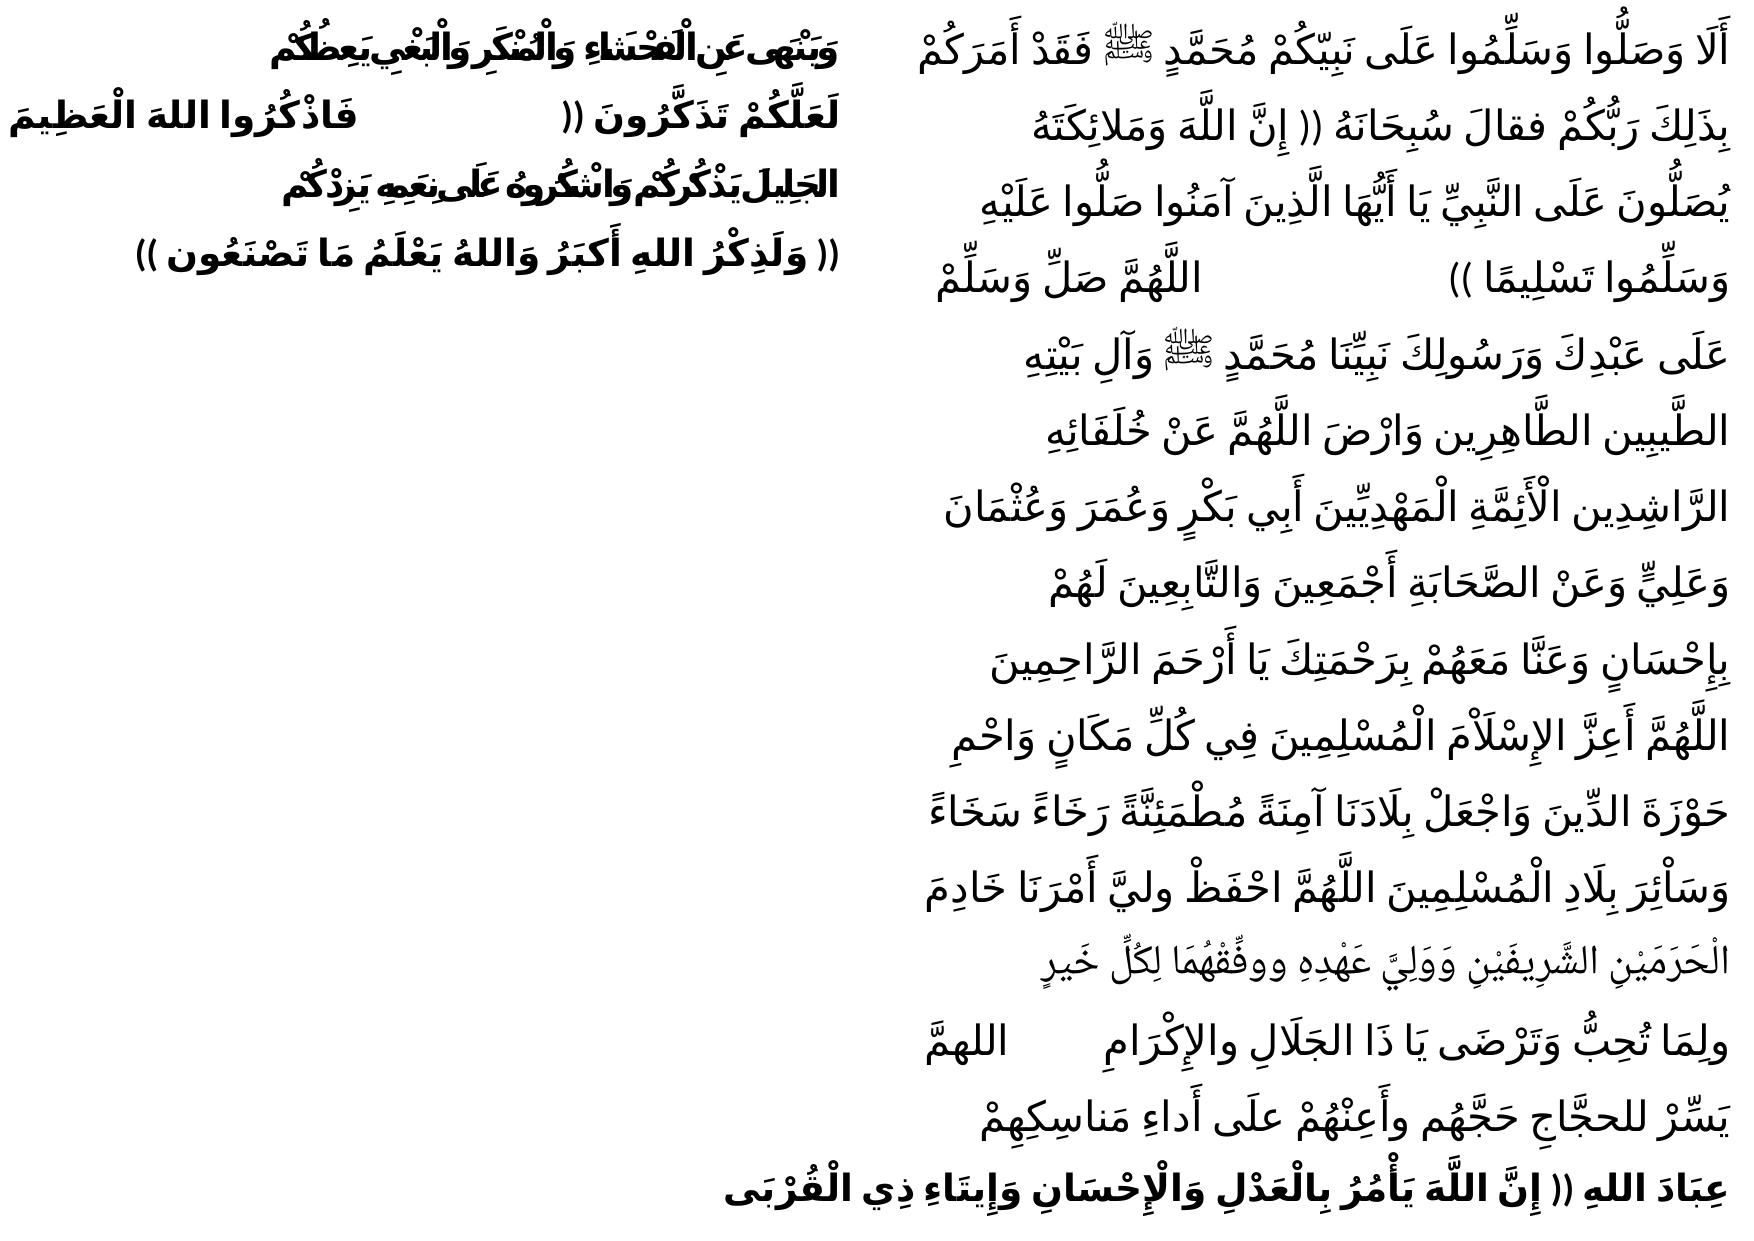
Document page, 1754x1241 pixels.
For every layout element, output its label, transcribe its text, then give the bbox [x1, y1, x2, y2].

text أَلَا وَصَلُّوا وَسَلِّمُوا عَلَى نَبِيّكُمْ مُحَمَّدٍ ﷺ فَقَدْ أَمَرَكُمْ بِذَلِكَ رَبُّكُمْ فقالَ سُبِحَانَهُ (( إِنَّ اللَّهَ وَمَلائِكَتَهُ يُصَلُّونَ عَلَى النَّبِيِّ يَا أَيُّهَا الَّذِينَ آمَنُوا صَلُّوا عَلَيْهِ وَسَلِّمُوا تَسْلِيمًا )) اللَّهُمَّ صَلِّ وَسَلِّمْ عَلَى عَبْدِكَ وَرَسُولِكَ نَبِيِّنَا مُحَمَّدٍ ﷺ وَآلِ بَيْتِهِ الطَّيبِين الطَّاهِرِين وَارْضَ اللَّهُمَّ عَنْ خُلَفَائِهِ الرَّاشِدِين الْأَئِمَّةِ الْمَهْدِيِّينَ أَبِي بَكْرٍ وَعُمَرَ وَعُثْمَانَ وَعَلِيٍّ وَعَنْ الصَّحَابَةِ أَجْمَعِينَ وَالتَّابِعِينَ لَهُمْ بِإِحْسَانٍ وَعَنَّا مَعَهُمْ بِرَحْمَتِكَ يَا أَرْحَمَ الرَّاحِمِينَ اللَّهُمَّ أَعِزَّ الإِسْلَاْمَ الْمُسْلِمِينَ فِي كُلِّ مَكَانٍ وَاحْمِ حَوْزَةَ الدِّينَ وَاجْعَلْ بِلَادَنَا آمِنَةً مُطْمَئِنَّةً رَخَاءً سَخَاءً وَسَاْئِرَ بِلَادِ الْمُسْلِمِينَ اللَّهُمَّ احْفَظْ وليَّ أَمْرَنَا خَادِمَ الْحَرَمَيْنِ الشَّرِيفَيْنِ وَوَلِيَّ عَهْدِهِ ووفِّقْهُمَا لِكُلِّ خَيرٍ ولِمَا تُحِبُّ وَتَرْضَى يَا ذَا الجَلَالِ والإِكْرَامِ اللهمَّ يَسِّرْ للحجَّاجِ حَجَّهُم وأَعِنْهُمْ علَى أَداءِ مَناسِكِهِمْ عِبَادَ اللهِ (( إِنَّ اللَّهَ يَأْمُرُ بِالْعَدْلِ وَالْإِحْسَانِ وَإِيتَاءِ ذِي الْقُرْبَى وَيَنْهَى عَنِ الْفَحْشَاءِ وَالْمُنْكَرِ وَالْبَغْيِ يَعِظُكُمْ لَعَلَّكُمْ تَذَكَّرُونَ (( فَاذْكُرُوا اللهَ الْعَظِيمَ الجَلِيلَ يَذْكُرْكُمْ وَاشْكُرُوهُ عَلَى نِعَمِهِ يَزِدْكُمْ (( وَلَذِكْرُ اللهِ أَكبَرُ وَاللهُ يَعْلَمُ مَا تَصْنَعُون )) [914, 24, 1730, 1211]
text أَلَا وَصَلُّوا وَسَلِّمُوا عَلَى نَبِيّكُمْ مُحَمَّدٍ ﷺ فَقَدْ أَمَرَكُمْ بِذَلِكَ رَبُّكُمْ فقالَ سُبِحَانَهُ (( إِنَّ اللَّهَ وَمَلائِكَتَهُ يُصَلُّونَ عَلَى النَّبِيِّ يَا أَيُّهَا الَّذِينَ آمَنُوا صَلُّوا عَلَيْهِ وَسَلِّمُوا تَسْلِيمًا )) اللَّهُمَّ صَلِّ وَسَلِّمْ عَلَى عَبْدِكَ وَرَسُولِكَ نَبِيِّنَا مُحَمَّدٍ ﷺ وَآلِ بَيْتِهِ الطَّيبِين الطَّاهِرِين وَارْضَ اللَّهُمَّ عَنْ خُلَفَائِهِ الرَّاشِدِين الْأَئِمَّةِ الْمَهْدِيِّينَ أَبِي بَكْرٍ وَعُمَرَ وَعُثْمَانَ وَعَلِيٍّ وَعَنْ الصَّحَابَةِ أَجْمَعِينَ وَالتَّابِعِينَ لَهُمْ بِإِحْسَانٍ وَعَنَّا مَعَهُمْ بِرَحْمَتِكَ يَا أَرْحَمَ الرَّاحِمِينَ اللَّهُمَّ أَعِزَّ الإِسْلَاْمَ الْمُسْلِمِينَ فِي كُلِّ مَكَانٍ وَاحْمِ حَوْزَةَ الدِّينَ وَاجْعَلْ بِلَادَنَا آمِنَةً مُطْمَئِنَّةً رَخَاءً سَخَاءً وَسَاْئِرَ بِلَادِ الْمُسْلِمِينَ اللَّهُمَّ احْفَظْ وليَّ أَمْرَنَا خَادِمَ الْحَرَمَيْنِ الشَّرِيفَيْنِ وَوَلِيَّ عَهْدِهِ ووفِّقْهُمَا لِكُلِّ خَيرٍ ولِمَا تُحِبُّ وَتَرْضَى يَا ذَا الجَلَالِ والإِكْرَامِ اللهمَّ يَسِّرْ للحجَّاجِ حَجَّهُم وأَعِنْهُمْ علَى أَداءِ مَناسِكِهِمْ عِبَادَ اللهِ (( إِنَّ اللَّهَ يَأْمُرُ بِالْعَدْلِ وَالْإِحْسَانِ وَإِيتَاءِ ذِي الْقُرْبَى وَيَنْهَى عَنِ الْفَحْشَاءِ وَالْمُنْكَرِ وَالْبَغْيِ يَعِظُكُمْ لَعَلَّكُمْ تَذَكَّرُونَ (( فَاذْكُرُوا اللهَ الْعَظِيمَ الجَلِيلَ يَذْكُرْكُمْ وَاشْكُرُوهُ عَلَى نِعَمِهِ يَزِدْكُمْ (( وَلَذِكْرُ اللهِ أَكبَرُ وَاللهُ يَعْلَمُ مَا تَصْنَعُون )) [24, 24, 840, 276]
